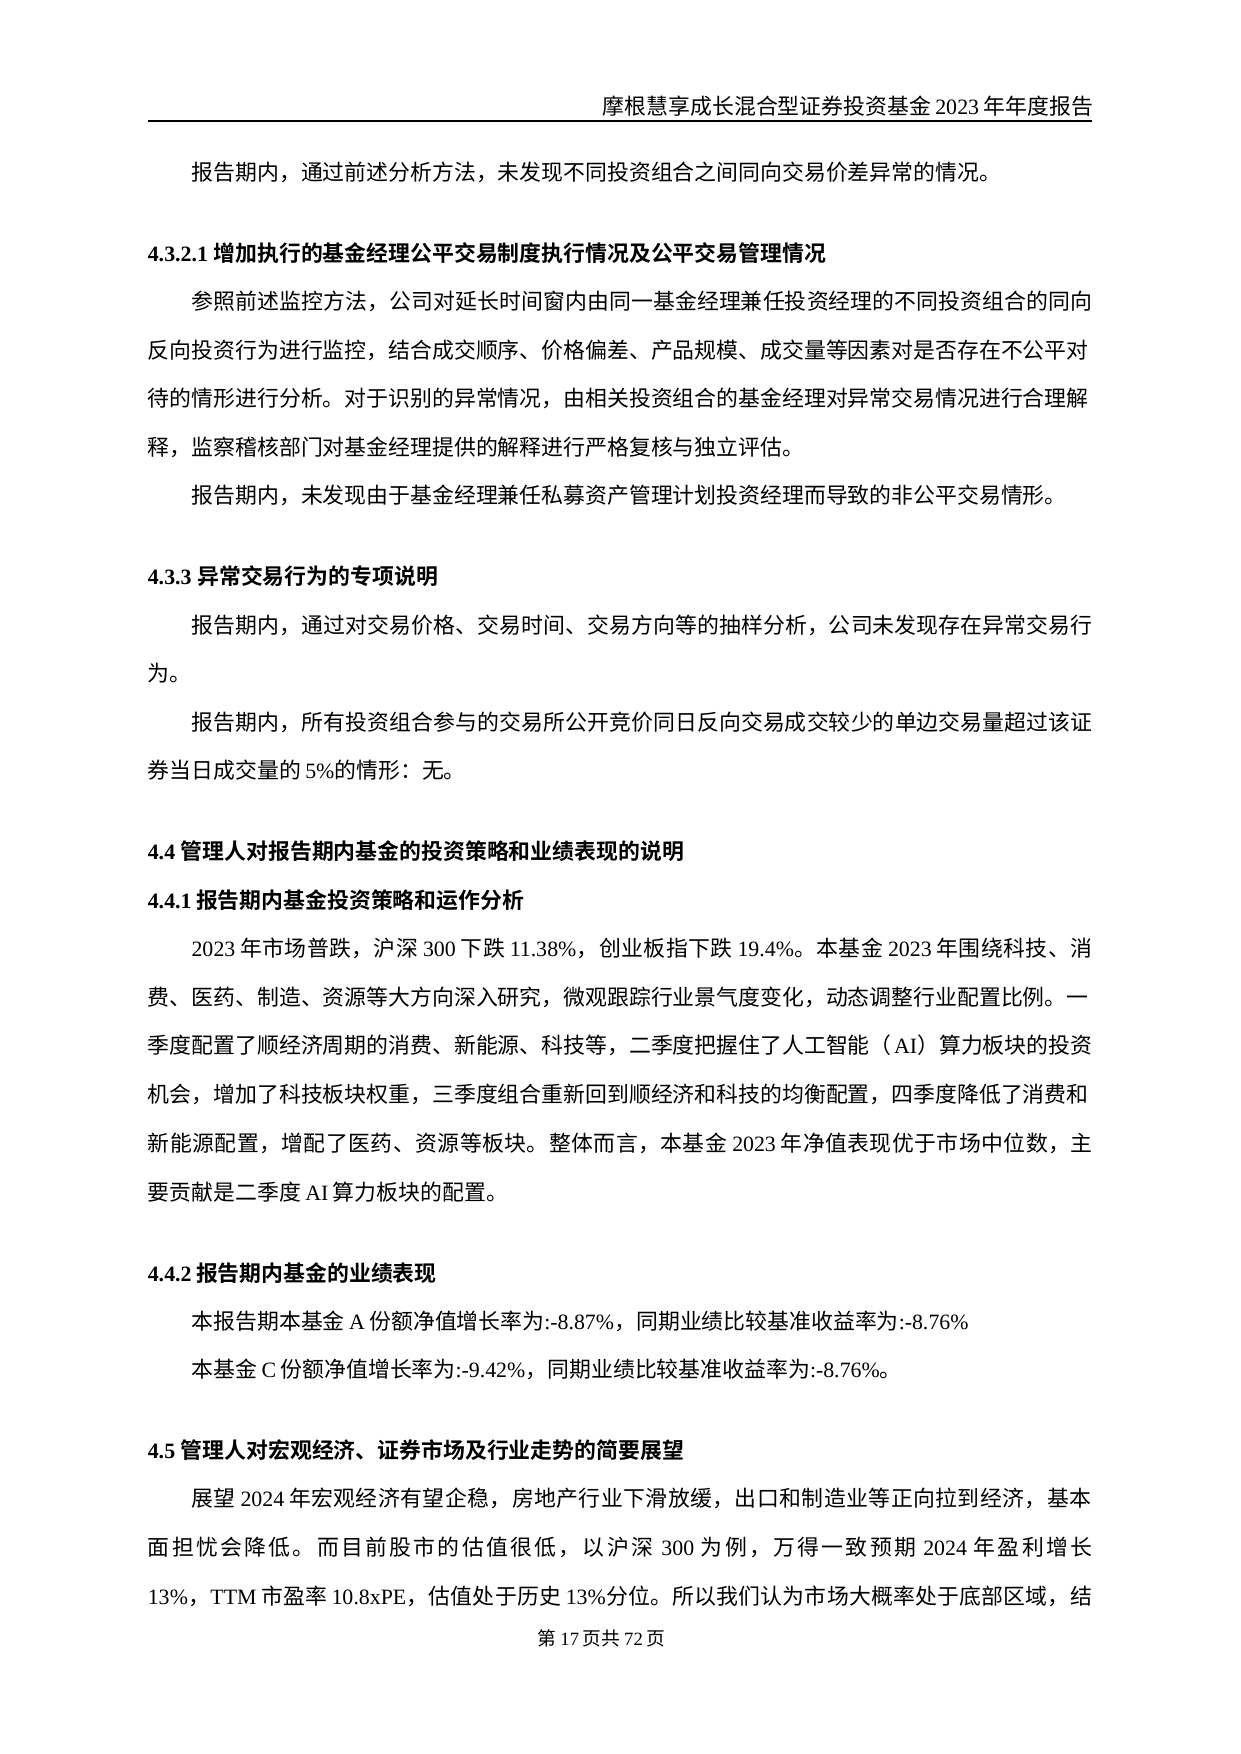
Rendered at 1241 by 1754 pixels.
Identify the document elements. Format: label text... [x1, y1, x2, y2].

text 报告期内，通过对交易价格、交易时间、交易方向等的抽样分析，公司未发现存在异常交易行为。 [148, 607, 1092, 688]
text 2023年市场普跌，沪深300下跌11.38%，创业板指下跌19.4%。本基金2023年围绕科技、消费、医药、制造、资源等大方向深入研究，微观跟踪行业景气度变化，动态调整行业配置比例。一季度配置了顺经济周期的消费、新能源、科技等，二季度把握住了人工智能（AI）算力板块的投资机会，增加了科技板块权重，三季度组合重新回到顺经济和科技的均衡配置，四季度降低了消费和新能源配置，增配了医药、资源等板块。整体而言，本基金2023年净值表现优于市场中位数，主要贡献是二季度AI算力板块的配置。 [148, 931, 1092, 1207]
text 4.3.3 异常交易行为的专项说明 [148, 559, 1092, 591]
text 本基金C份额净值增长率为:-9.42%，同期业绩比较基准收益率为:-8.76%。 [148, 1352, 1092, 1384]
subtitle 4.4 管理人对报告期内基金的投资策略和业绩表现的说明 [148, 834, 1092, 866]
text 报告期内，所有投资组合参与的交易所公开竞价同日反向交易成交较少的单边交易量超过该证券当日成交量的5%的情形：无。 [148, 704, 1092, 786]
text 4.3.2.1 增加执行的基金经理公平交易制度执行情况及公平交易管理情况 [148, 235, 1092, 268]
text 本报告期本基金A份额净值增长率为:-8.87%，同期业绩比较基准收益率为:-8.76% [148, 1303, 1092, 1336]
text 4.4.1报告期内基金投资策略和运作分析 [148, 882, 1092, 915]
subtitle 4.5 管理人对宏观经济、证券市场及行业走势的简要展望 [148, 1433, 1092, 1465]
text 报告期内，未发现由于基金经理兼任私募资产管理计划投资经理而导致的非公平交易情形。 [148, 478, 1092, 511]
text 参照前述监控方法，公司对延长时间窗内由同一基金经理兼任投资经理的不同投资组合的同向、反向投资行为进行监控，结合成交顺序、价格偏差、产品规模、成交量等因素对是否存在不公平对待的情形进行分析。对于识别的异常情况，由相关投资组合的基金经理对异常交易情况进行合理解释，监察稽核部门对基金经理提供的解释进行严格复核与独立评估。 [148, 283, 1092, 462]
text 报告期内，通过前述分析方法，未发现不同投资组合之间同向交易价差异常的情况。 [148, 154, 1092, 187]
text 4.4.2报告期内基金的业绩表现 [148, 1255, 1092, 1288]
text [148, 1481, 1092, 1611]
